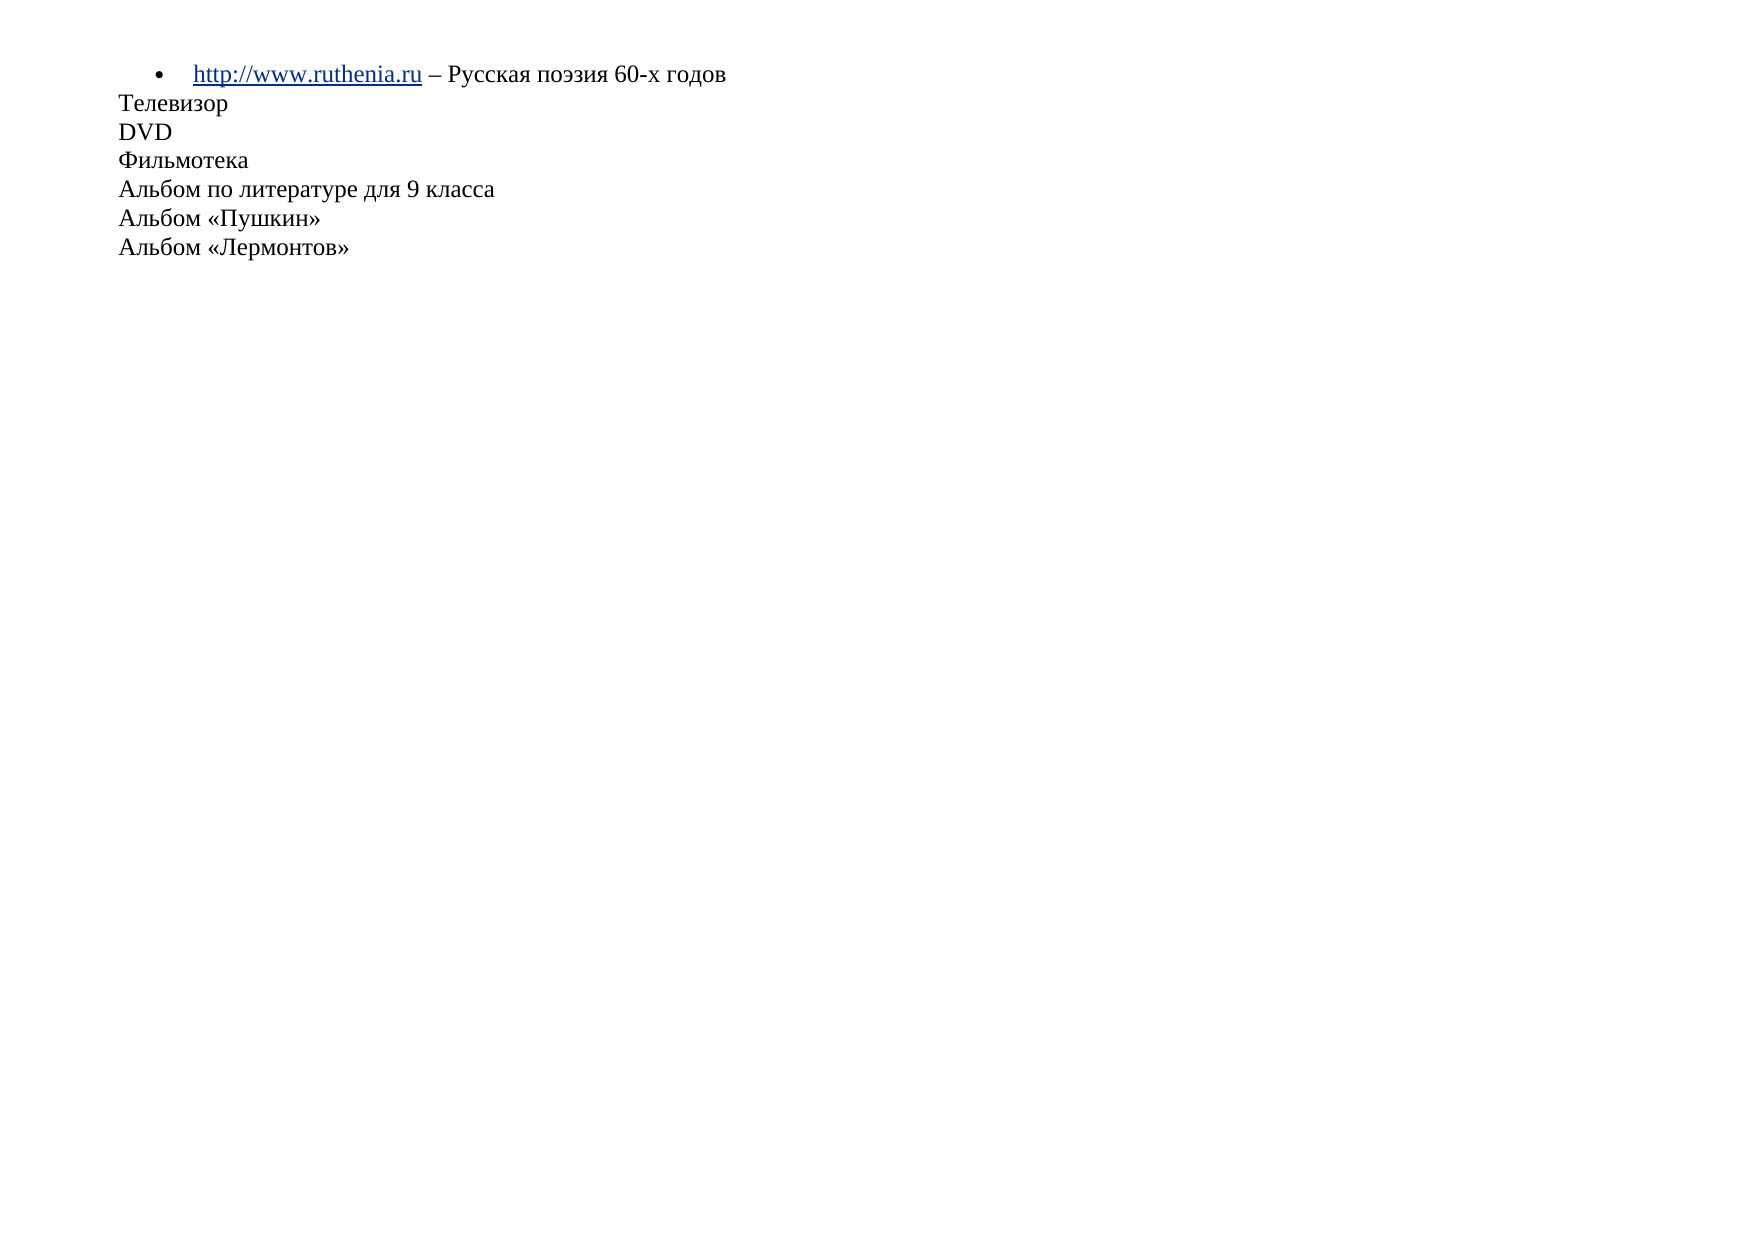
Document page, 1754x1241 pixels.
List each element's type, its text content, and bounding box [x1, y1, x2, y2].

list http://www.ruthenia.ru – Русская поэзия 60-х годов [156, 59, 1636, 88]
text Альбом «Пушкин» [118, 203, 1636, 232]
text Альбом по литературе для 9 класса [118, 174, 1636, 203]
text Фильмотека [118, 145, 1636, 174]
text Телевизор [118, 88, 1636, 117]
text Альбом «Лермонтов» [118, 232, 1636, 260]
text DVD [118, 117, 1636, 145]
